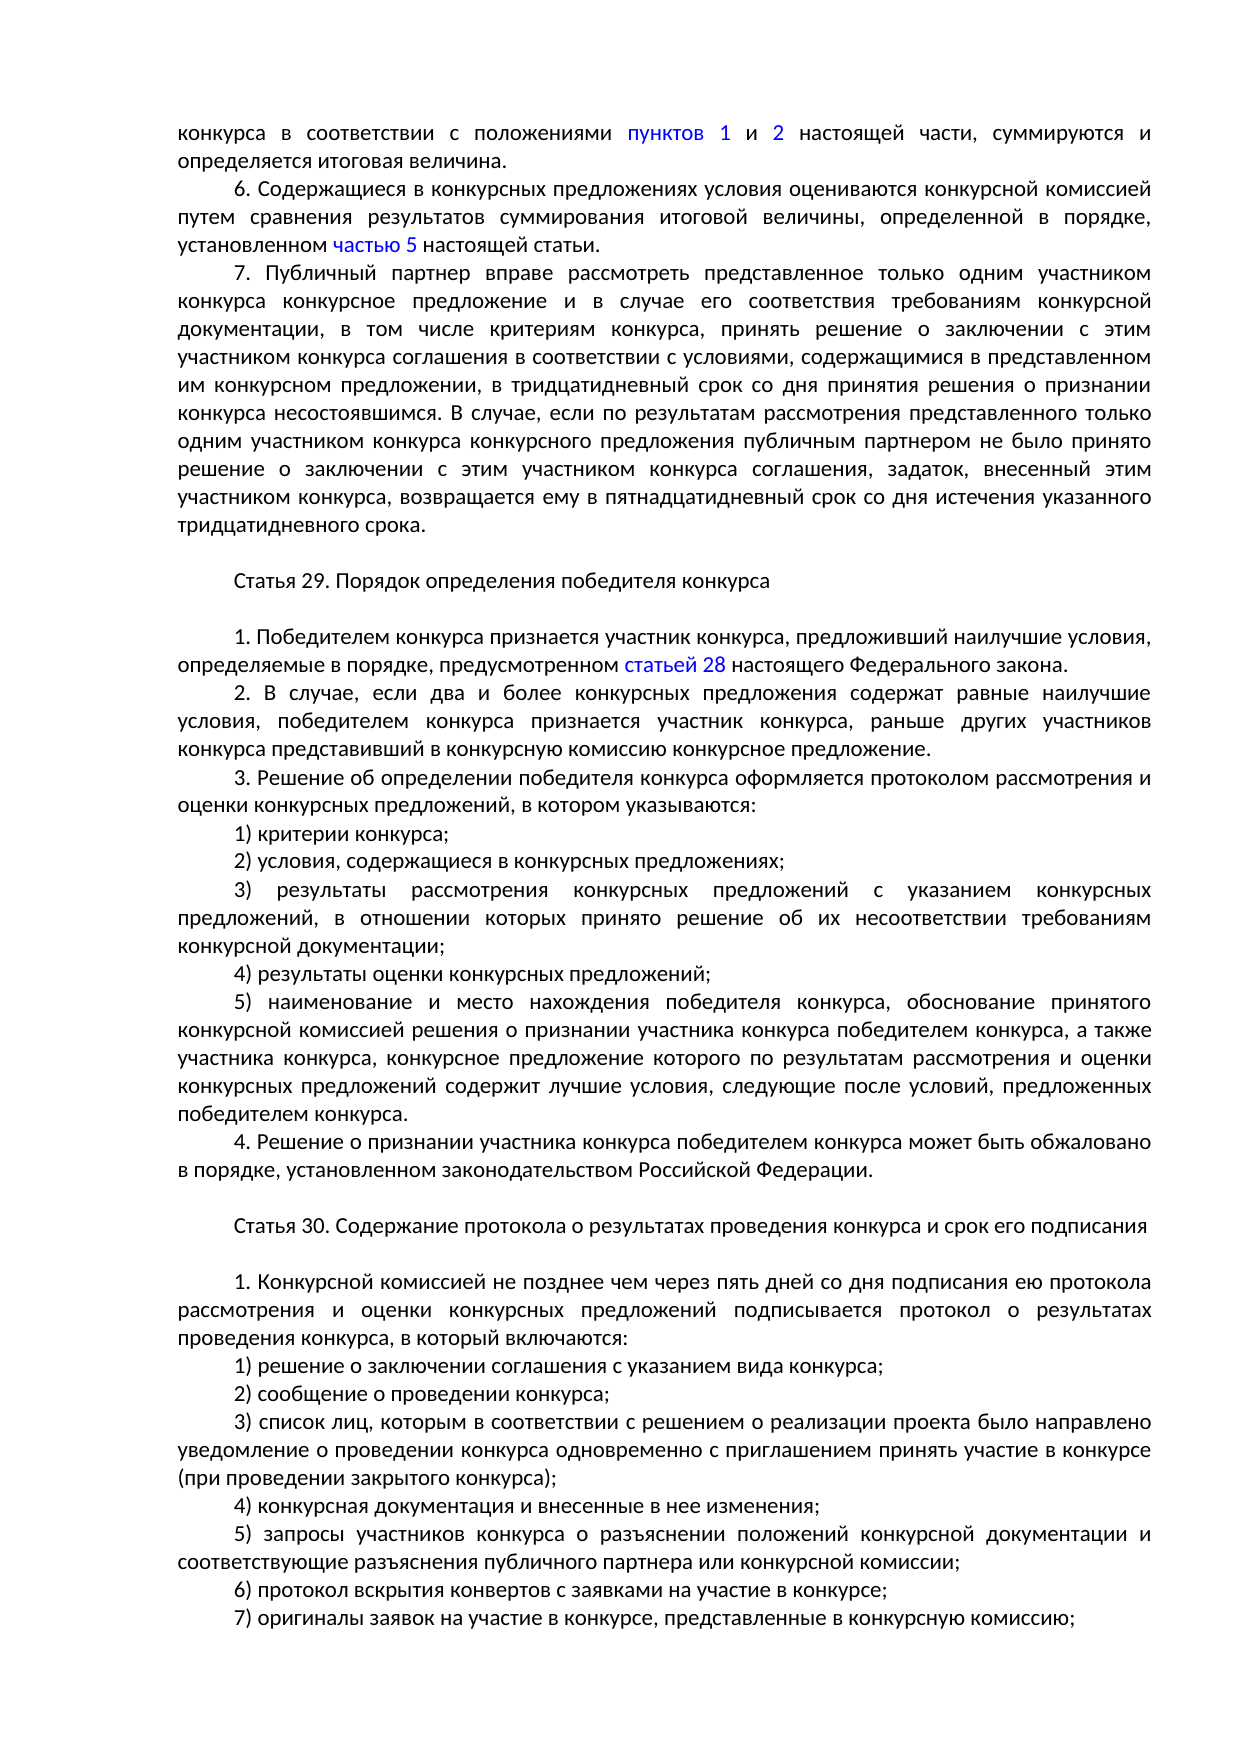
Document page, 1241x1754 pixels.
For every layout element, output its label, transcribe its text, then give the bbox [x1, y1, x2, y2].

text Статья 29. Порядок определения победителя конкурса [177, 566, 1152, 594]
text 5) запросы участников конкурса о разъяснении положений конкурсной документации и соответствующие разъяснения публичного партнера или конкурсной комиссии; [177, 1519, 1152, 1575]
text 4. Решение о признании участника конкурса победителем конкурса может быть обжаловано в порядке, установленном законодательством Российской Федерации. [177, 1127, 1152, 1183]
text Статья 30. Содержание протокола о результатах проведения конкурса и срок его подписания [177, 1211, 1152, 1239]
text 7. Публичный партнер вправе рассмотреть представленное только одним участником конкурса конкурсное предложение и в случае его соответствия требованиям конкурсной документации, в том числе критериям конкурса, принять решение о заключении с этим участником конкурса соглашения в соответствии с условиями, содержащимися в представленном им конкурсном предложении, в тридцатидневный срок со дня принятия решения о признании конкурса несостоявшимся. В случае, если по результатам рассмотрения представленного только одним участником конкурса конкурсного предложения публичным партнером не было принято решение о заключении с этим участником конкурса соглашения, задаток, внесенный этим участником конкурса, возвращается ему в пятнадцатидневный срок со дня истечения указанного тридцатидневного срока. [177, 258, 1152, 538]
text 1. Конкурсной комиссией не позднее чем через пять дней со дня подписания ею протокола рассмотрения и оценки конкурсных предложений подписывается протокол о результатах проведения конкурса, в который включаются: [177, 1267, 1152, 1351]
text 5) наименование и место нахождения победителя конкурса, обоснование принятого конкурсной комиссией решения о признании участника конкурса победителем конкурса, а также участника конкурса, конкурсное предложение которого по результатам рассмотрения и оценки конкурсных предложений содержит лучшие условия, следующие после условий, предложенных победителем конкурса. [177, 987, 1152, 1127]
text 2) сообщение о проведении конкурса; [177, 1379, 1152, 1407]
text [177, 118, 1152, 174]
text 6. Содержащиеся в конкурсных предложениях условия оцениваются конкурсной комиссией путем сравнения результатов суммирования итоговой величины, определенной в порядке, установленном частью 5 настоящей статьи. [177, 174, 1152, 258]
text 3) результаты рассмотрения конкурсных предложений с указанием конкурсных предложений, в отношении которых принято решение об их несоответствии требованиям конкурсной документации; [177, 875, 1152, 959]
text 7) оригиналы заявок на участие в конкурсе, представленные в конкурсную комиссию; [177, 1603, 1152, 1631]
text 4) результаты оценки конкурсных предложений; [177, 959, 1152, 987]
text 3. Решение об определении победителя конкурса оформляется протоколом рассмотрения и оценки конкурсных предложений, в котором указываются: [177, 763, 1152, 819]
text 1) критерии конкурса; [177, 819, 1152, 847]
text 4) конкурсная документация и внесенные в нее изменения; [177, 1491, 1152, 1519]
text 3) список лиц, которым в соответствии с решением о реализации проекта было направлено уведомление о проведении конкурса одновременно с приглашением принять участие в конкурсе (при проведении закрытого конкурса); [177, 1407, 1152, 1491]
text 2) условия, содержащиеся в конкурсных предложениях; [177, 847, 1152, 875]
text 2. В случае, если два и более конкурсных предложения содержат равные наилучшие условия, победителем конкурса признается участник конкурса, раньше других участников конкурса представивший в конкурсную комиссию конкурсное предложение. [177, 678, 1152, 763]
text 1. Победителем конкурса признается участник конкурса, предложивший наилучшие условия, определяемые в порядке, предусмотренном статьей 28 настоящего Федерального закона. [177, 622, 1152, 678]
text 1) решение о заключении соглашения с указанием вида конкурса; [177, 1351, 1152, 1379]
text 6) протокол вскрытия конвертов с заявками на участие в конкурсе; [177, 1575, 1152, 1603]
